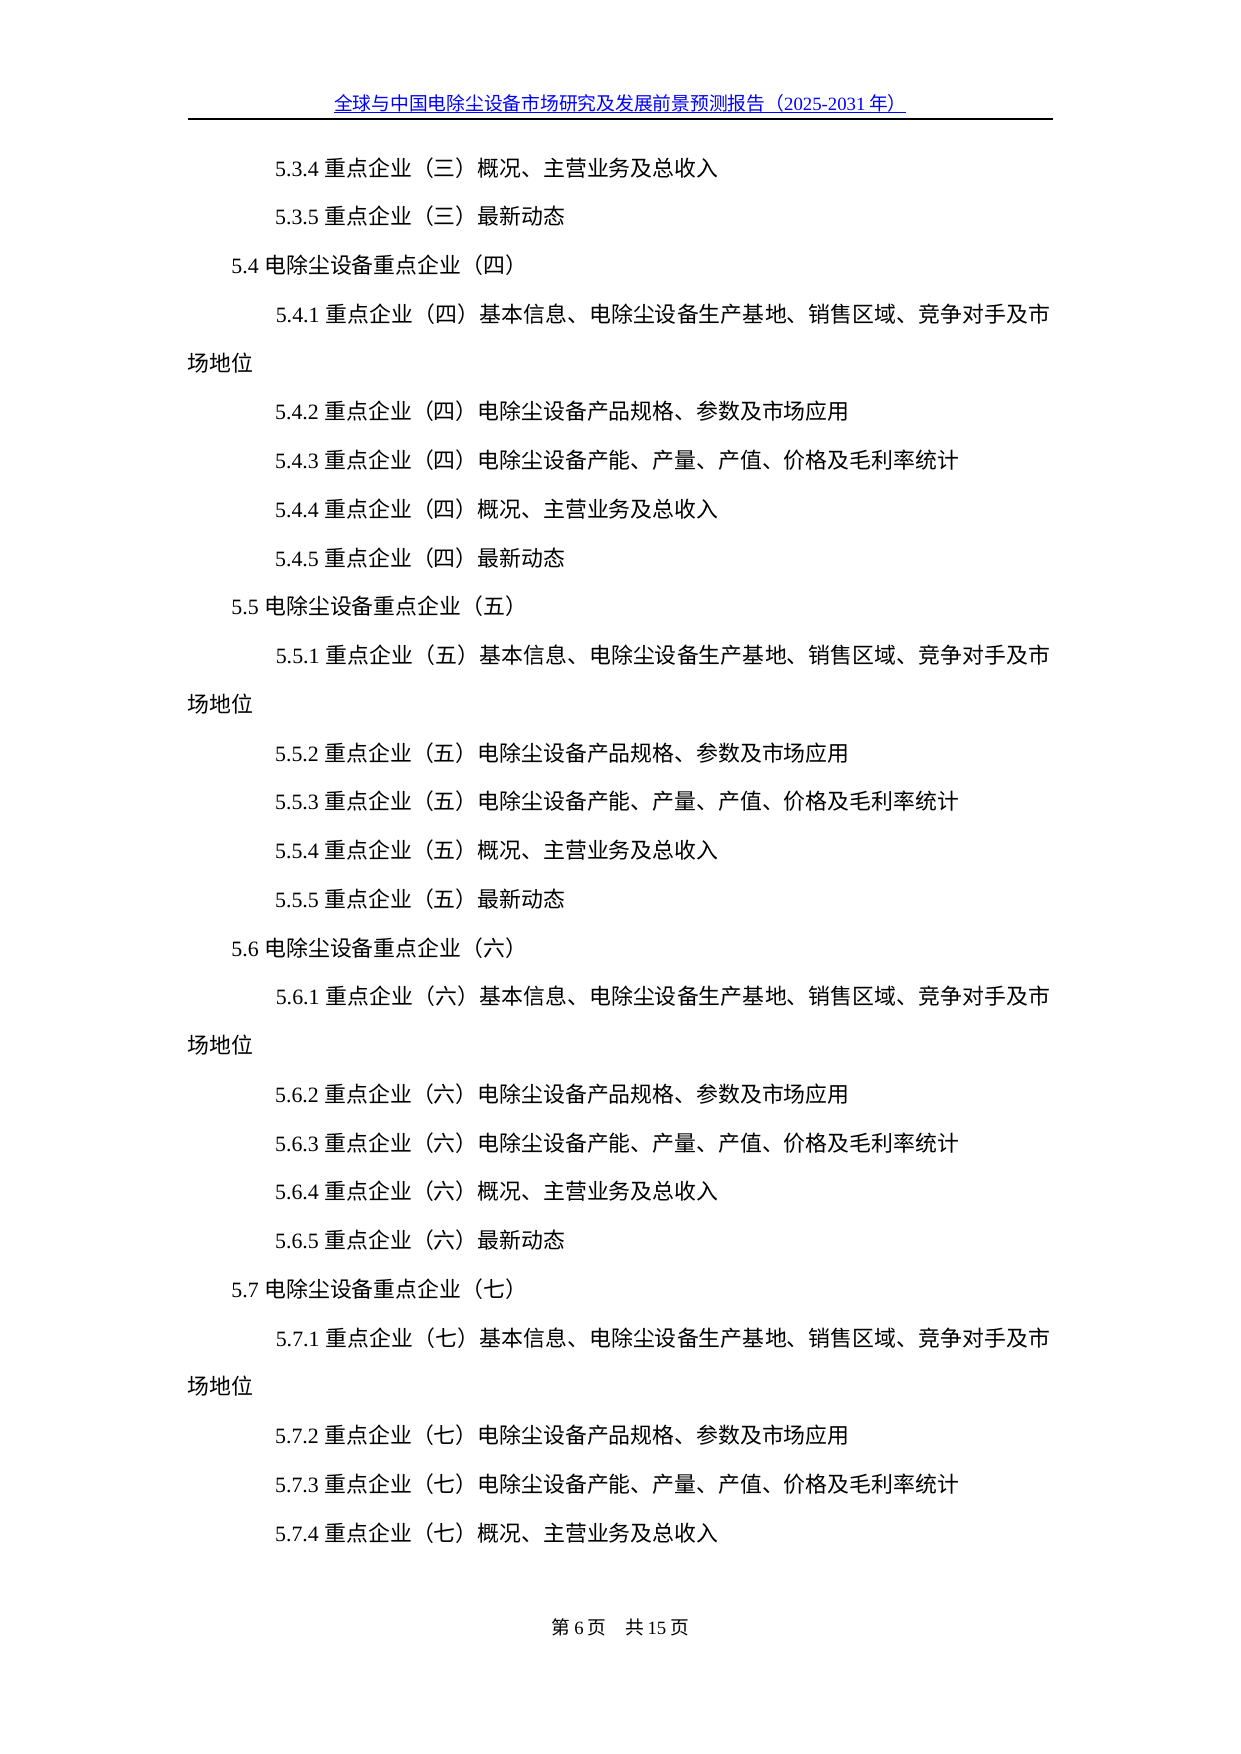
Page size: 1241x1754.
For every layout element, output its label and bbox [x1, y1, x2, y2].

text [187, 150, 1053, 1548]
